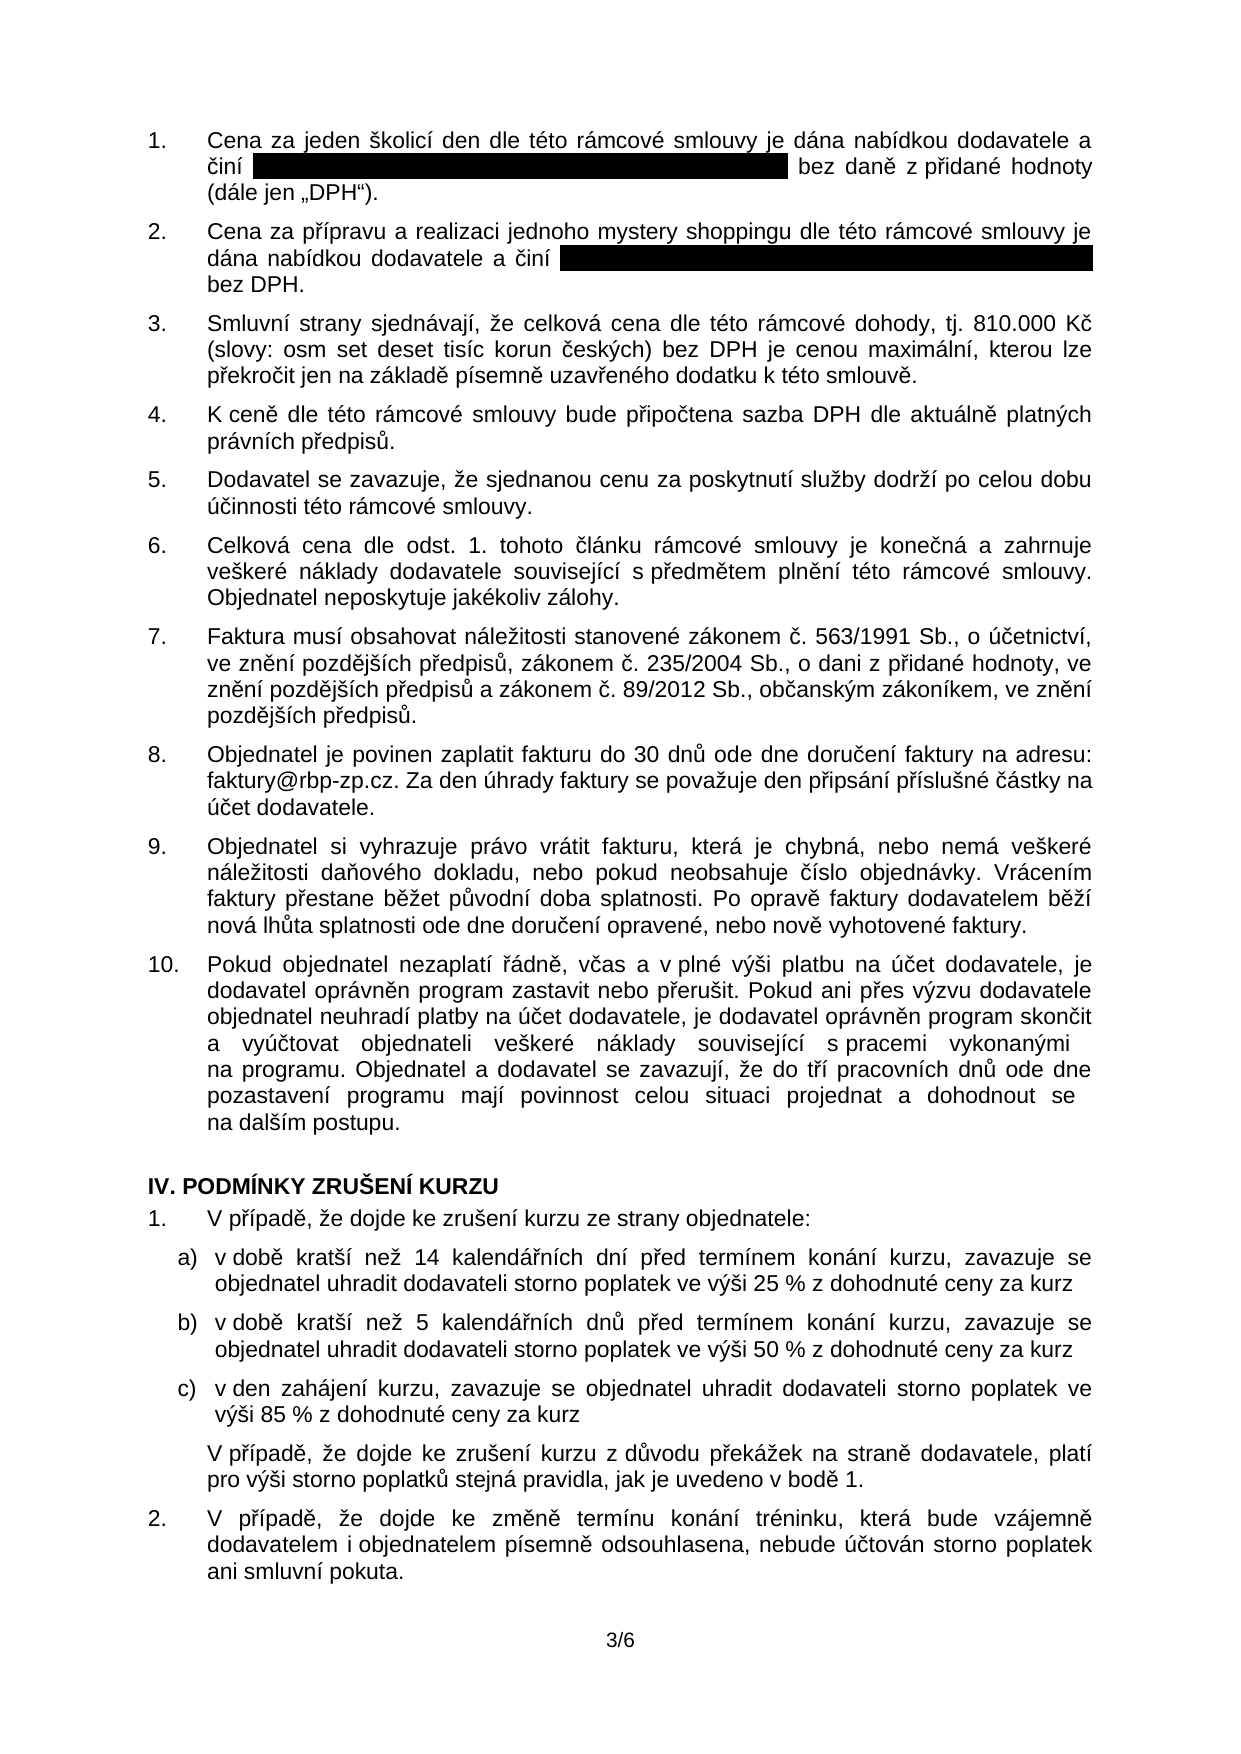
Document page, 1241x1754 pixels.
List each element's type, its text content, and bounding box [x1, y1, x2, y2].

list Objednatel si vyhrazuje právo vrátit fakturu, která je chybná, nebo nemá veškeré náležitosti daňového dokladu, nebo pokud neobsahuje číslo objednávky. Vrácením faktury přestane běžet původní doba splatnosti. Po opravě faktury dodavatelem běží nová lhůta splatnosti ode dne doručení opravené, nebo nově vyhotovené faktury. [148, 833, 1093, 938]
list Objednatel je povinen zaplatit fakturu do 30 dnů ode dne doručení faktury na adresu: faktury@rbp-zp.cz. Za den úhrady faktury se považuje den připsání příslušné částky na účet dodavatele. [148, 741, 1093, 820]
list Cena za přípravu a realizaci jednoho mystery shoppingu dle této rámcové smlouvy je dána nabídkou dodavatele a činí xxxxxxxxxxx xxxxxxxxxxx xxxxxxxxxxx xxxxxxxxxxx bez DPH. [148, 218, 1093, 297]
text IV. PODMÍNKY ZRUŠENÍ KURZU [148, 1173, 1093, 1199]
list v den zahájení kurzu, zavazuje se objednatel uhradit dodavateli storno poplatek ve výši 85 % z dohodnuté ceny za kurz [177, 1374, 1093, 1427]
list Cena za jeden školicí den dle této rámcové smlouvy je dána nabídkou dodavatele a činí xxxxxxxxxxx xxxxxxxxxxx xxxxxxxxxxx xxxxxxxxxxx bez daně z přidané hodnoty (dále jen „DPH“). [148, 127, 1093, 206]
list v době kratší než 5 kalendářních dnů před termínem konání kurzu, zavazuje se objednatel uhradit dodavateli storno poplatek ve výši 50 % z dohodnuté ceny za kurz [177, 1309, 1093, 1362]
list Smluvní strany sjednávají, že celková cena dle této rámcové dohody, tj. 810.000 Kč (slovy: osm set deset tisíc korun českých) bez DPH je cenou maximální, kterou lze překročit jen na základě písemně uzavřeného dodatku k této smlouvě. [148, 310, 1093, 389]
list Celková cena dle odst. 1. tohoto článku rámcové smlouvy je konečná a zahrnuje veškeré náklady dodavatele související s předmětem plnění této rámcové smlouvy. Objednatel neposkytuje jakékoliv zálohy. [148, 532, 1093, 611]
list v době kratší než 14 kalendářních dní před termínem konání kurzu, zavazuje se objednatel uhradit dodavateli storno poplatek ve výši 25 % z dohodnuté ceny za kurz [177, 1244, 1093, 1297]
list Faktura musí obsahovat náležitosti stanovené zákonem č. 563/1991 Sb., o účetnictví, ve znění pozdějších předpisů, zákonem č. 235/2004 Sb., o dani z přidané hodnoty, ve znění pozdějších předpisů a zákonem č. 89/2012 Sb., občanským zákoníkem, ve znění pozdějších předpisů. [148, 623, 1093, 729]
list V případě, že dojde ke zrušení kurzu ze strany objednatele: [148, 1205, 1093, 1232]
list Pokud objednatel nezaplatí řádně, včas a v plné výši platbu na účet dodavatele, je dodavatel oprávněn program zastavit nebo přerušit. Pokud ani přes výzvu dodavatele objednatel neuhradí platby na účet dodavatele, je dodavatel oprávněn program skončit a vyúčtovat objednateli veškeré náklady související s pracemi vykonanými na programu. Objednatel a dodavatel se zavazují, že do tří pracovních dnů ode dne pozastavení programu mají povinnost celou situaci projednat a dohodnout se na dalším postupu. [148, 951, 1093, 1135]
text V případě, že dojde ke zrušení kurzu z důvodu překážek na straně dodavatele, platí pro výši storno poplatků stejná pravidla, jak je uvedeno v bodě 1. [207, 1440, 1093, 1492]
list K ceně dle této rámcové smlouvy bude připočtena sazba DPH dle aktuálně platných právních předpisů. [148, 401, 1093, 454]
list Dodavatel se zavazuje, že sjednanou cenu za poskytnutí služby dodrží po celou dobu účinnosti této rámcové smlouvy. [148, 466, 1093, 519]
list V případě, že dojde ke změně termínu konání tréninku, která bude vzájemně dodavatelem i objednatelem písemně odsouhlasena, nebude účtován storno poplatek ani smluvní pokuta. [148, 1505, 1093, 1584]
